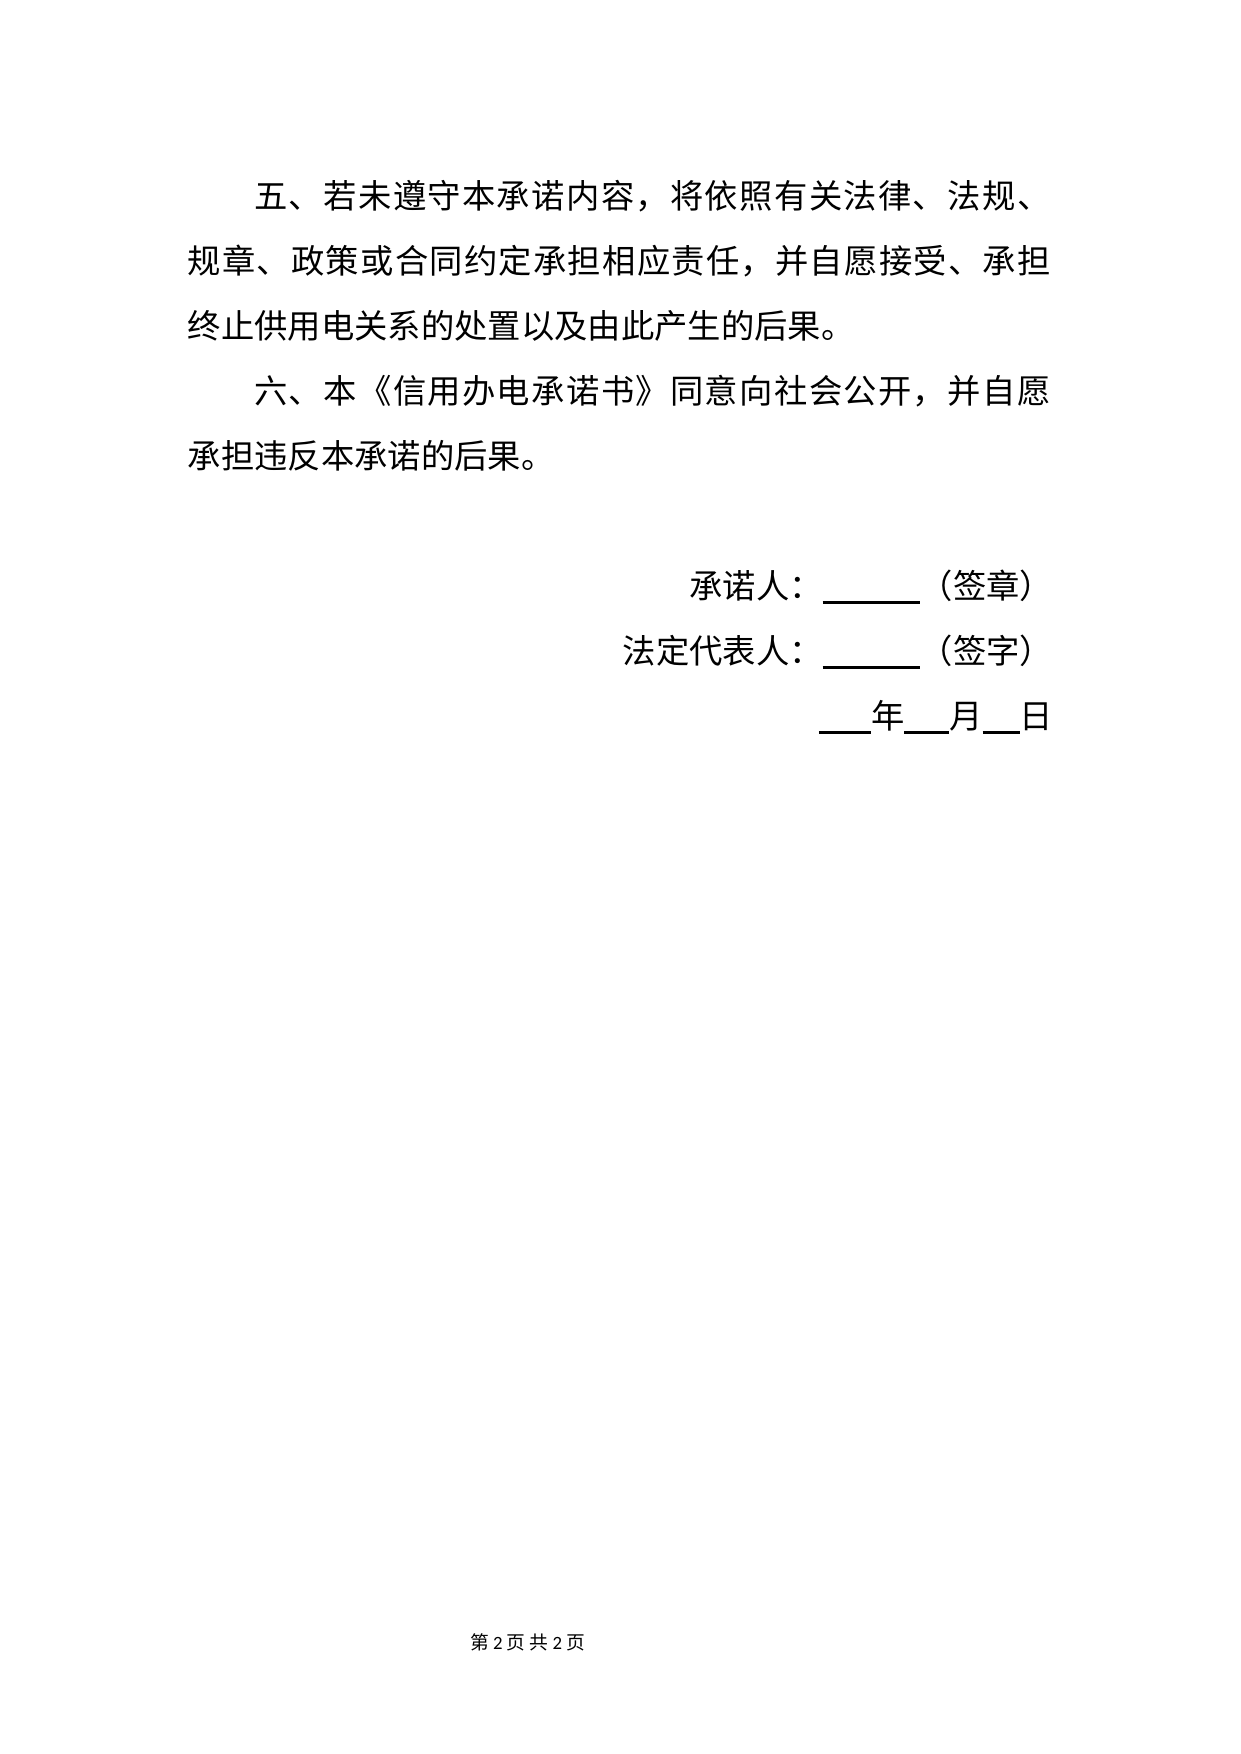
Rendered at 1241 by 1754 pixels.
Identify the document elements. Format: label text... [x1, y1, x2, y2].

text 六、本《信用办电承诺书》同意向社会公开，并自愿承担违反本承诺的后果。 [187, 357, 1053, 487]
text 年 月 日 [187, 682, 1053, 747]
text 法定代表人： （签字） [187, 617, 1053, 682]
text 承诺人： （签章） [187, 552, 1053, 617]
text 五、若未遵守本承诺内容，将依照有关法律、法规、规章、政策或合同约定承担相应责任，并自愿接受、承担终止供用电关系的处置以及由此产生的后果。 [187, 162, 1053, 357]
